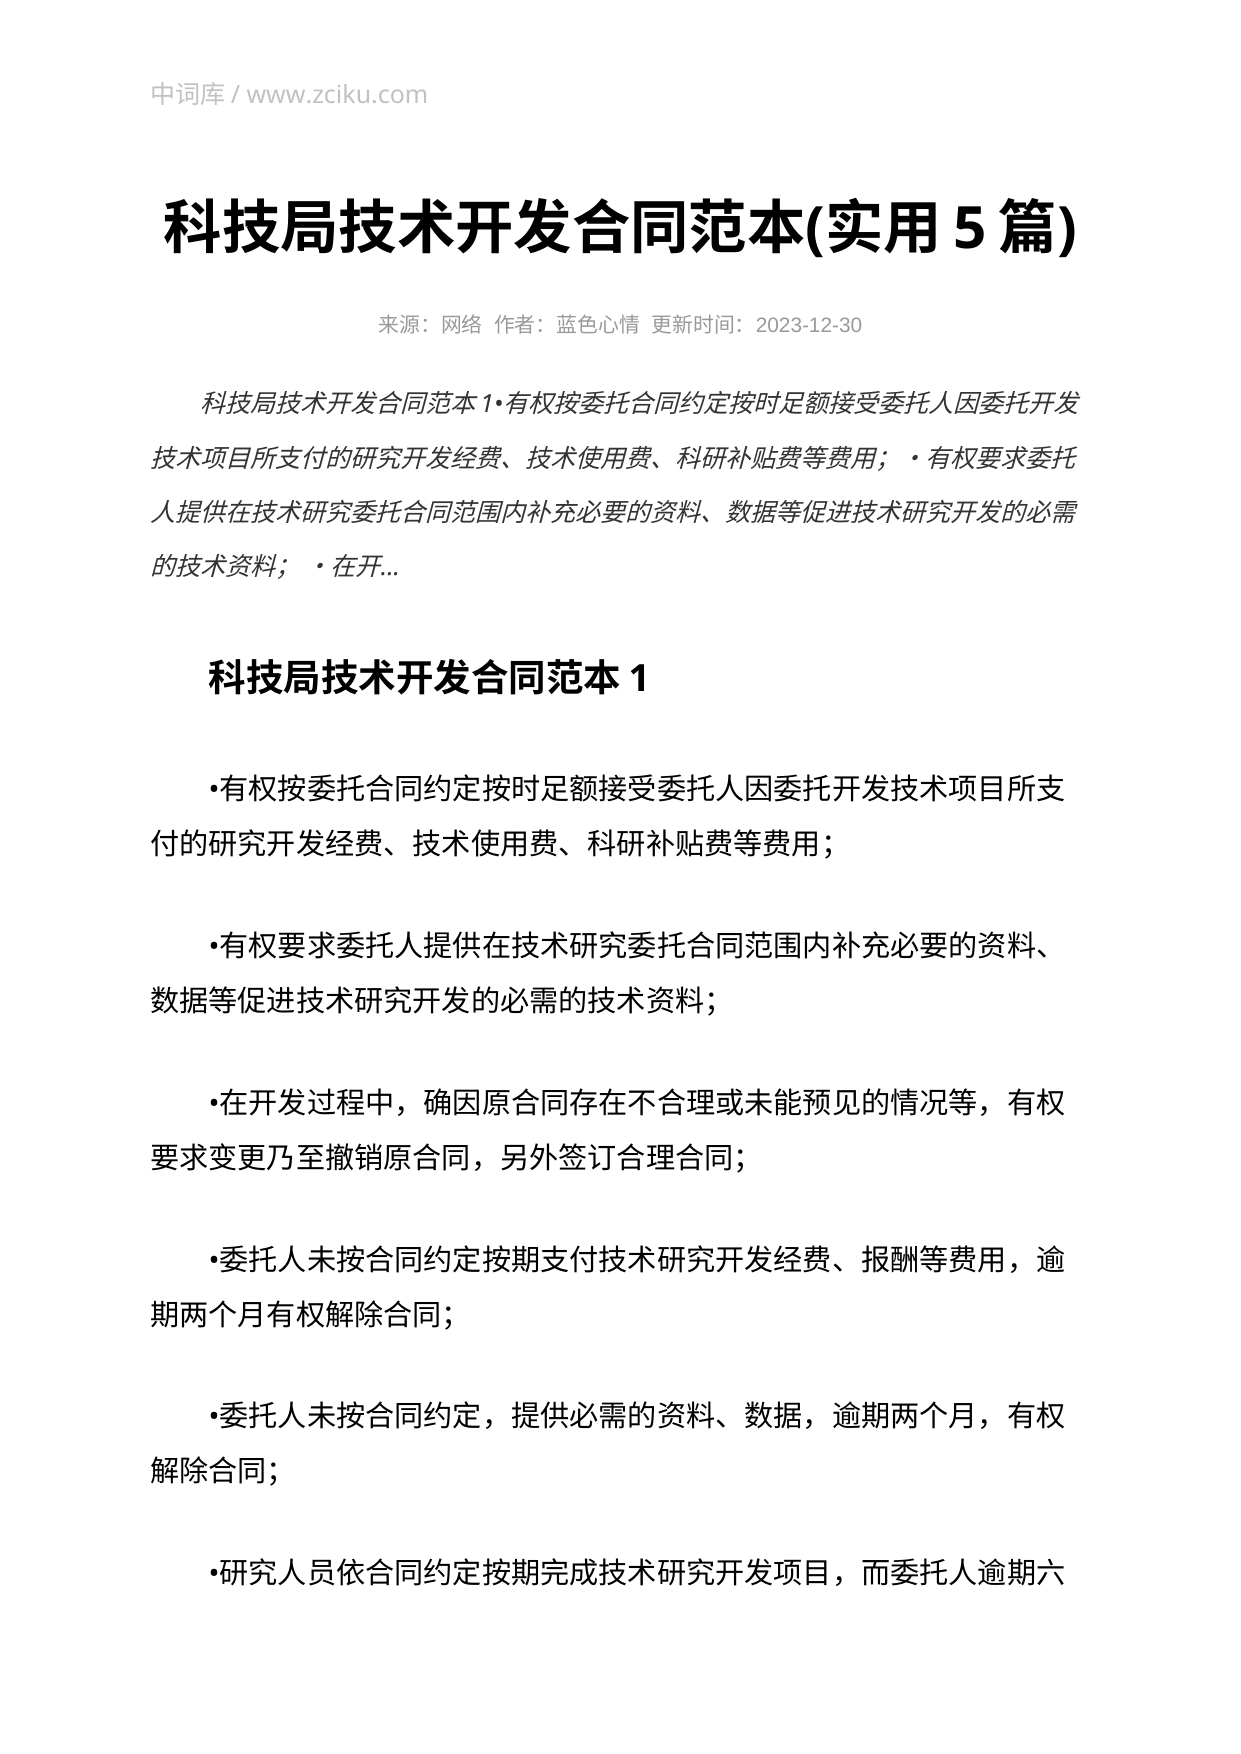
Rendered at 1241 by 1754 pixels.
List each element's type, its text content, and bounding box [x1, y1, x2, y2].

text 科技局技术开发合同范本1•有权按委托合同约定按时足额接受委托人因委托开发技术项目所支付的研究开发经费、技术使用费、科研补贴费等费用；•有权要求委托人提供在技术研究委托合同范围内补充必要的资料、数据等促进技术研究开发的必需的技术资料； •在开... [150, 384, 1090, 583]
text •在开发过程中，确因原合同存在不合理或未能预见的情况等，有权要求变更乃至撤销原合同，另外签订合理合同； [150, 1079, 1090, 1177]
subtitle 科技局技术开发合同范本(实用5篇) [150, 181, 1090, 266]
text 科技局技术开发合同范本1 [150, 648, 1090, 703]
text 来源：网络 作者：蓝色心情 更新时间：2023-12-30 [150, 313, 1090, 337]
text •委托人未按合同约定，提供必需的资料、数据，逾期两个月，有权解除合同； [150, 1393, 1090, 1490]
text •有权要求委托人提供在技术研究委托合同范围内补充必要的资料、数据等促进技术研究开发的必需的技术资料； [150, 922, 1090, 1020]
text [150, 1549, 1090, 1592]
text •有权按委托合同约定按时足额接受委托人因委托开发技术项目所支付的研究开发经费、技术使用费、科研补贴费等费用； [150, 766, 1090, 863]
text •委托人未按合同约定按期支付技术研究开发经费、报酬等费用，逾期两个月有权解除合同； [150, 1236, 1090, 1333]
